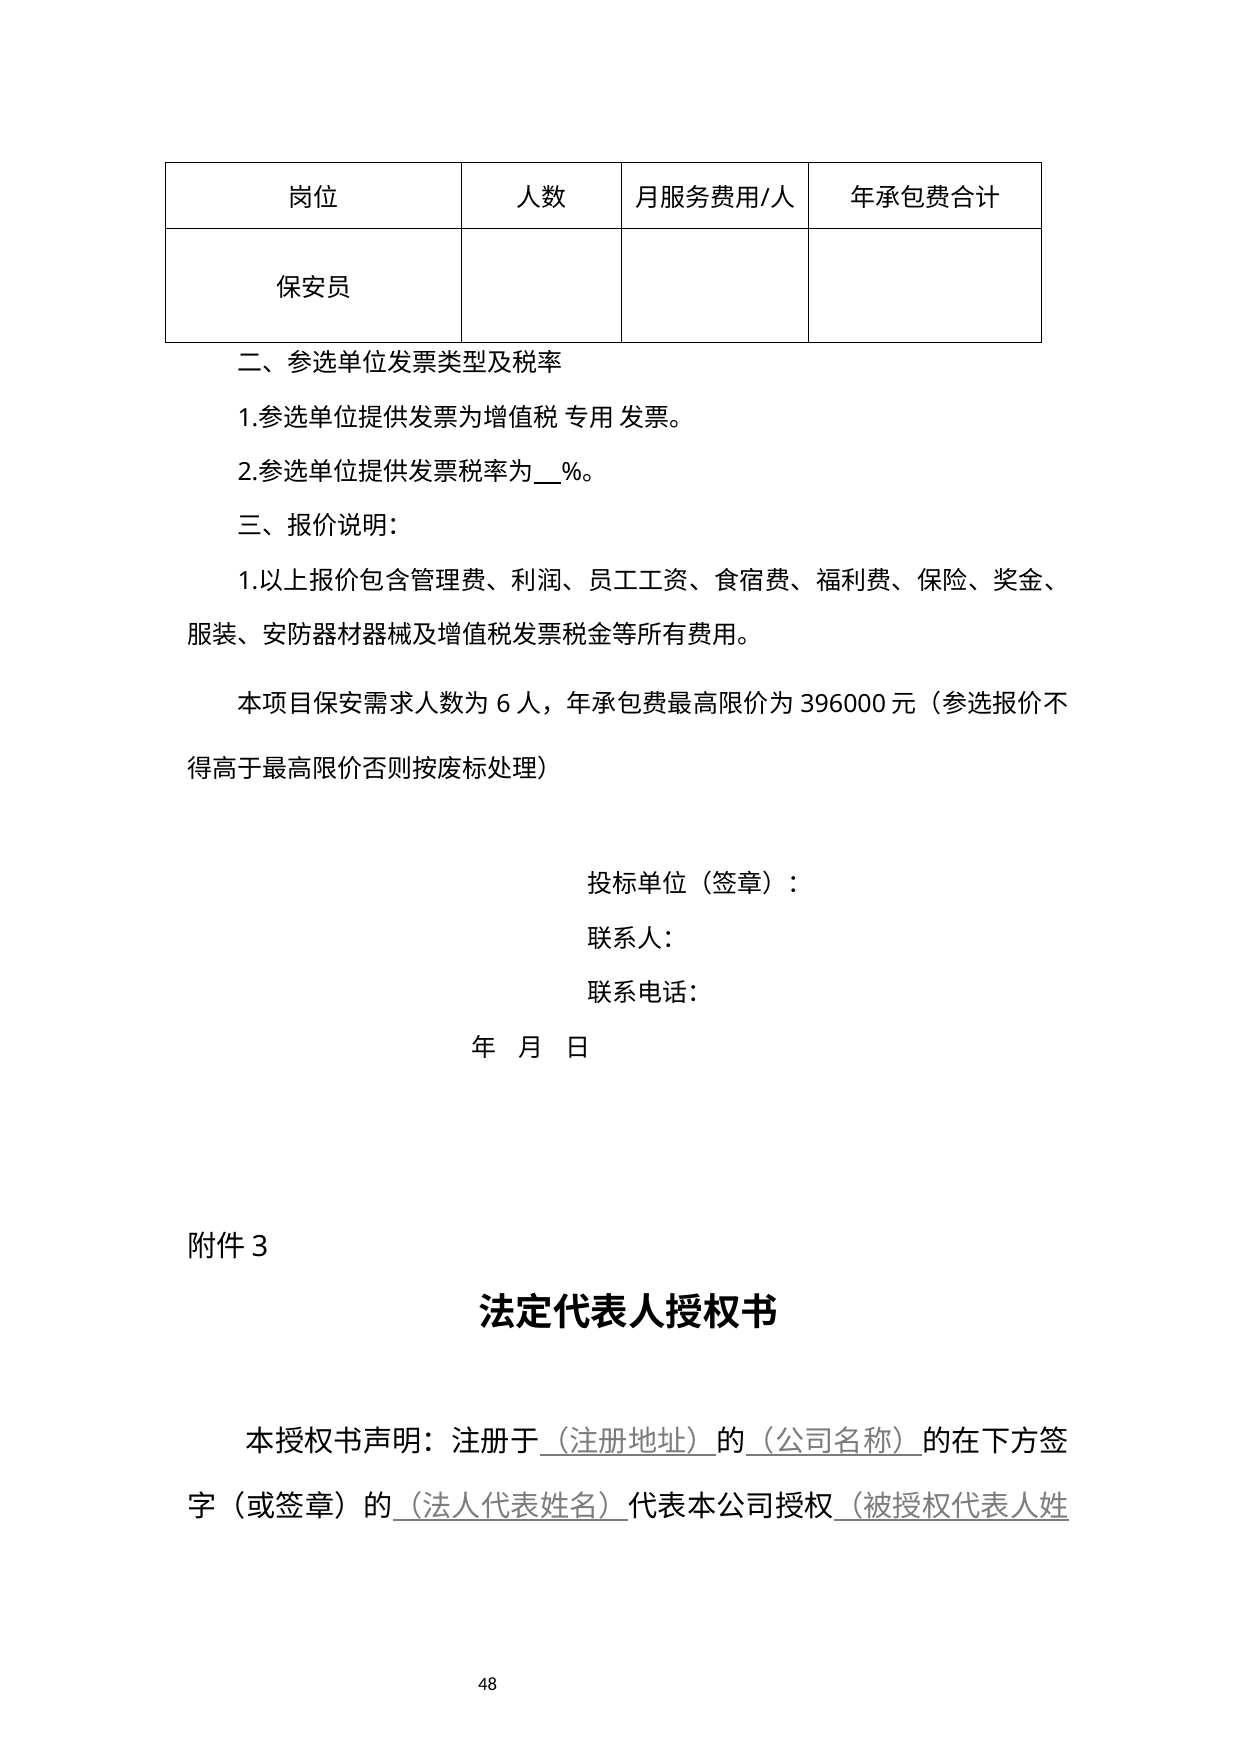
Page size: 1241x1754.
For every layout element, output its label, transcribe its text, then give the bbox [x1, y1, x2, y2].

text 投标单位（签章）： [187, 864, 1069, 900]
text 附件3 [187, 1211, 1069, 1276]
text 1.以上报价包含管理费、利润、员工工资、食宿费、福利费、保险、奖金、服装、安防器材器械及增值税发票税金等所有费用。 [187, 560, 1069, 651]
text 法定代表人授权书 [187, 1276, 1069, 1341]
text 联系电话： [187, 973, 1069, 1009]
text 1.参选单位提供发票为增值税 专用 发票。 [187, 397, 1069, 433]
table_cell [809, 229, 1041, 342]
table_header 岗位 [166, 163, 461, 228]
table_header 月服务费用/人 [622, 163, 808, 228]
table_cell 保安员 [166, 229, 461, 342]
table_cell [622, 229, 808, 342]
table_cell [462, 229, 621, 342]
table_header 年承包费合计 [809, 163, 1041, 228]
text 三、报价说明： [187, 506, 1069, 542]
text 2.参选单位提供发票税率为 %。 [187, 451, 1069, 488]
table_header 人数 [462, 163, 621, 228]
text 年 月 日 [187, 1027, 1069, 1063]
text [187, 1406, 1069, 1536]
text 联系人： [187, 918, 1069, 954]
text 二、参选单位发票类型及税率 [187, 343, 1069, 379]
text 本项目保安需求人数为6人，年承包费最高限价为396000元（参选报价不得高于最高限价否则按废标处理） [187, 669, 1069, 799]
